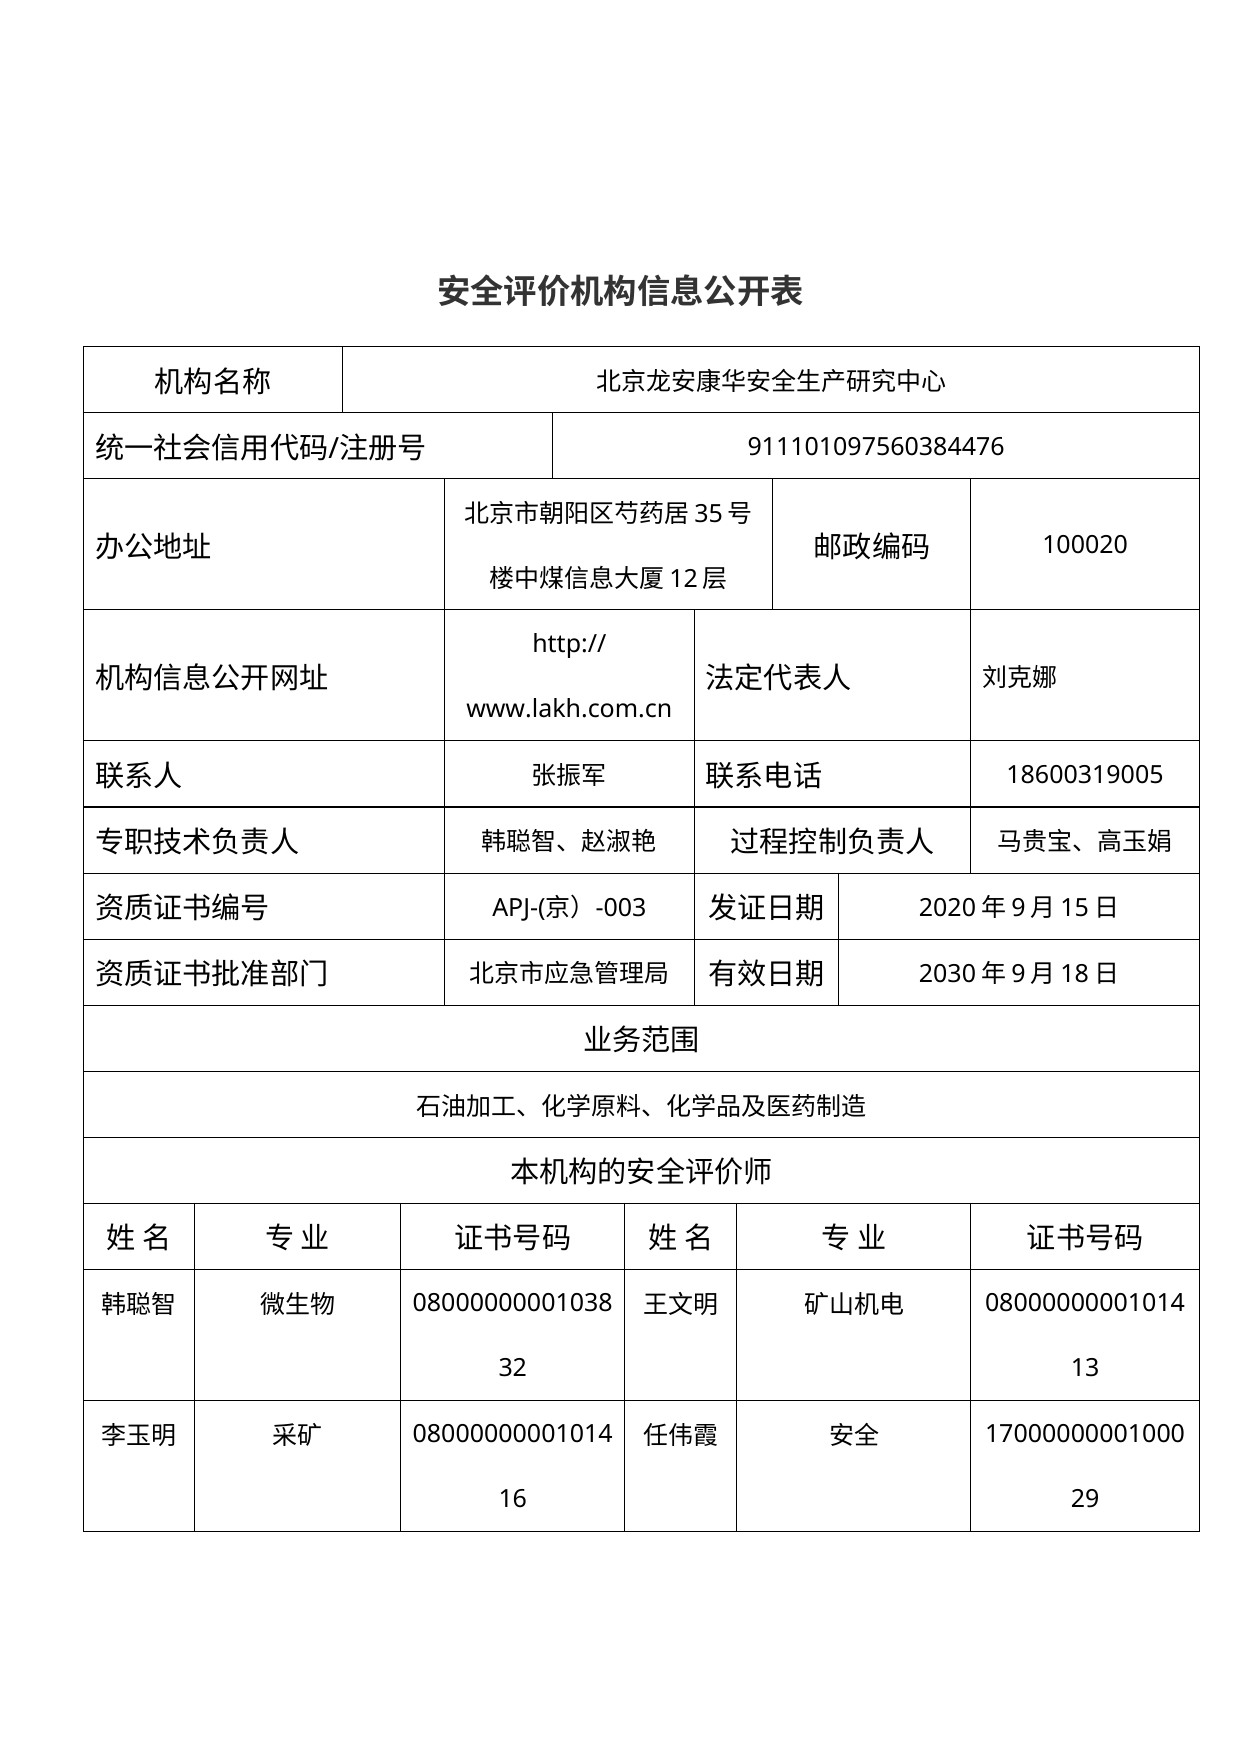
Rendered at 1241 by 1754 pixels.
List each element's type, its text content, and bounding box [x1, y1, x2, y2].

table_cell 业务范围 [84, 1006, 1199, 1071]
table_header 北京龙安康华安全生产研究中心 [343, 347, 1199, 412]
table_cell 法定代表人 [695, 610, 970, 740]
table_cell 本机构的安全评价师 [84, 1138, 1199, 1203]
table_cell 911101097560384476 [553, 413, 1199, 478]
table_cell 证书号码 [971, 1204, 1199, 1269]
table_cell 联系人 [84, 741, 444, 806]
table_cell 0800000000101413 [971, 1270, 1199, 1400]
table_cell 马贵宝、高玉娟 [971, 808, 1199, 872]
table_cell 机构信息公开网址 [84, 610, 444, 740]
table_cell 王文明 [625, 1270, 736, 1400]
table_cell 100020 [971, 479, 1199, 609]
table_cell 0800000000101416 [401, 1401, 624, 1531]
table_cell 邮政编码 [773, 479, 970, 609]
table_cell 专 业 [737, 1204, 970, 1269]
table_cell 姓 名 [84, 1204, 194, 1269]
table_cell 0800000000103832 [401, 1270, 624, 1400]
table_cell 2020年9月15日 [839, 874, 1199, 938]
table_cell 北京市朝阳区芍药居35号楼中煤信息大厦12层 [445, 479, 772, 609]
table_cell 专 业 [195, 1204, 400, 1269]
table_cell 石油加工、化学原料、化学品及医药制造 [84, 1072, 1199, 1137]
table_cell http://www.lakh.com.cn [445, 610, 694, 740]
table_cell 矿山机电 [737, 1270, 970, 1400]
table_cell 办公地址 [84, 479, 444, 609]
table_cell 联系电话 [695, 741, 970, 806]
table_cell 采矿 [195, 1401, 400, 1531]
table_cell 统一社会信用代码/注册号 [84, 413, 552, 478]
table_header 机构名称 [84, 347, 342, 412]
table_cell 张振军 [445, 741, 694, 806]
table_cell APJ-(京）-003 [445, 874, 694, 938]
table_cell 刘克娜 [971, 610, 1199, 740]
table_cell 资质证书批准部门 [84, 940, 444, 1004]
table_cell 过程控制负责人 [695, 808, 970, 872]
table_cell 1700000000100029 [971, 1401, 1199, 1531]
table_cell 韩聪智、赵淑艳 [445, 808, 694, 872]
table_cell 微生物 [195, 1270, 400, 1400]
table_cell 2030年9月18日 [839, 940, 1199, 1004]
table_cell 有效日期 [695, 940, 838, 1004]
table_cell 18600319005 [971, 741, 1199, 806]
table_cell 安全 [737, 1401, 970, 1531]
text 安全评价机构信息公开表 [187, 256, 1053, 321]
table_cell 资质证书编号 [84, 874, 444, 938]
table_cell 李玉明 [84, 1401, 194, 1531]
table_cell 证书号码 [401, 1204, 624, 1269]
table_cell 专职技术负责人 [84, 808, 444, 872]
table_cell 发证日期 [695, 874, 838, 938]
table_cell 韩聪智 [84, 1270, 194, 1400]
table_cell 北京市应急管理局 [445, 940, 694, 1004]
table_cell 姓 名 [625, 1204, 736, 1269]
table_cell 任伟霞 [625, 1401, 736, 1531]
